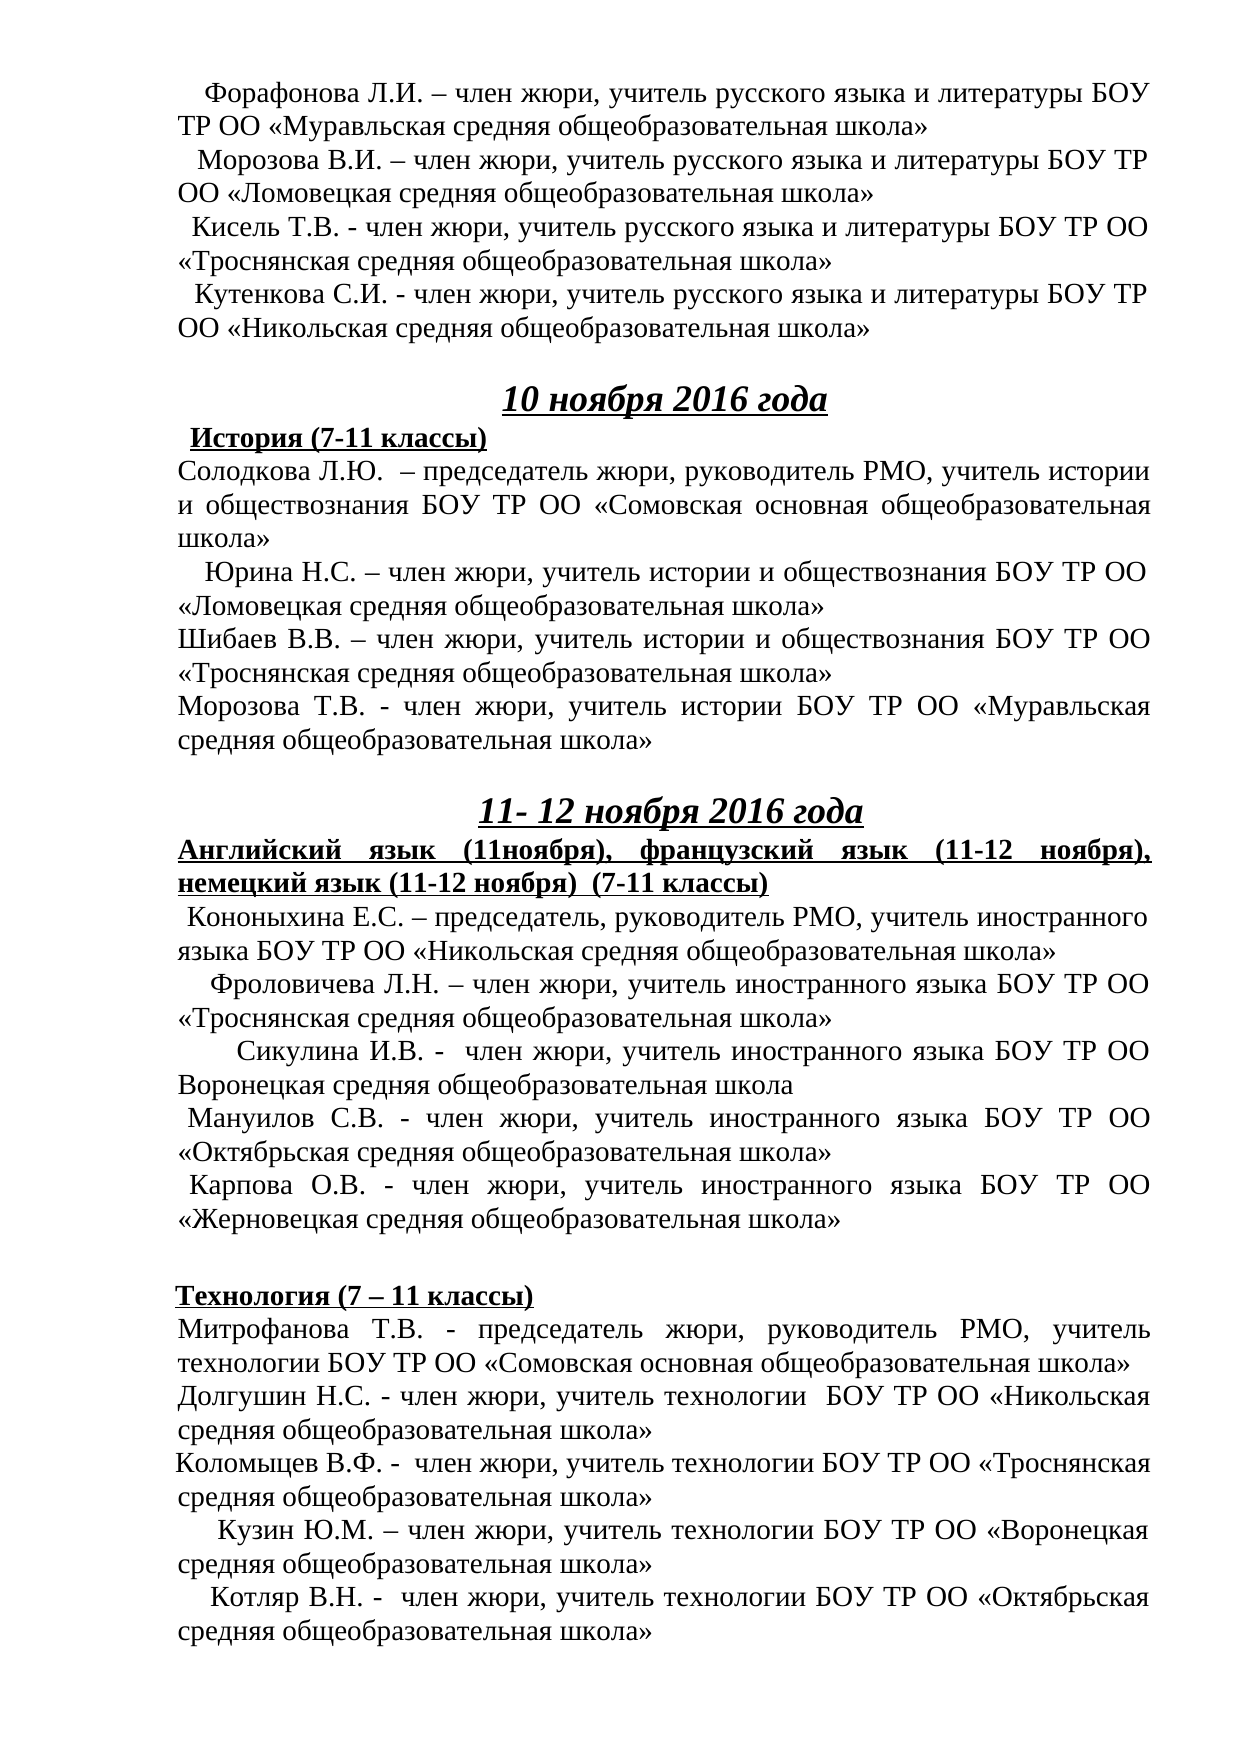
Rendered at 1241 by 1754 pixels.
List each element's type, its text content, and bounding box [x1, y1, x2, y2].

text Митрофанова Т.В. - председатель жюри, руководитель РМО, учитель технологии БОУ ТР ОО «Сомовская основная общеобразовательная школа» [177, 1311, 1152, 1378]
text Фроловичева Л.Н. – член жюри, учитель иностранного языка БОУ ТР ОО «Троснянская средняя общеобразовательная школа» [0, 966, 1152, 1033]
text 10 ноября 2016 года [177, 377, 1152, 420]
text История (7-11 классы) [190, 420, 1152, 453]
text Коломыцев В.Ф. - член жюри, учитель технологии БОУ ТР ОО «Троснянская средняя общеобразовательная школа» [0, 1445, 1152, 1512]
text Юрина Н.С. – член жюри, учитель истории и обществознания БОУ ТР ОО «Ломовецкая средняя общеобразовательная школа» [0, 554, 1152, 621]
text Морозова Т.В. - член жюри, учитель истории БОУ ТР ОО «Муравльская средняя общеобразовательная школа» [177, 688, 1152, 755]
text Шибаев В.В. – член жюри, учитель истории и обществознания БОУ ТР ОО «Троснянская средняя общеобразовательная школа» [177, 621, 1152, 688]
text Мануилов С.В. - член жюри, учитель иностранного языка БОУ ТР ОО «Октябрьская средняя общеобразовательная школа» [171, 1100, 1152, 1167]
text Котляр В.Н. - член жюри, учитель технологии БОУ ТР ОО «Октябрьская средняя общеобразовательная школа» [0, 1579, 1152, 1647]
text Карпова О.В. - член жюри, учитель иностранного языка БОУ ТР ОО «Жерновецкая средняя общеобразовательная школа» [171, 1167, 1152, 1234]
text Форафонова Л.И. – член жюри, учитель русского языка и литературы БОУ ТР ОО «Муравльская средняя общеобразовательная школа» [2, 75, 1152, 142]
text Кононыхина Е.С. – председатель, руководитель РМО, учитель иностранного языка БОУ ТР ОО «Никольская средняя общеобразовательная школа» [0, 899, 1152, 966]
text Морозова В.И. – член жюри, учитель русского языка и литературы БОУ ТР ОО «Ломовецкая средняя общеобразовательная школа» [2, 142, 1152, 209]
text Сикулина И.В. - член жюри, учитель иностранного языка БОУ ТР ОО Воронецкая средняя общеобразовательная школа [0, 1033, 1152, 1100]
text Английский язык (11ноября), французский язык (11-12 ноября), немецкий язык (11-12 ноября) (7-11 классы) [177, 832, 1152, 861]
text Технология (7 – 11 классы) [0, 1278, 1152, 1311]
text 11- 12 ноября 2016 года [190, 789, 1152, 832]
text Солодкова Л.Ю. – председатель жюри, руководитель РМО, учитель истории и обществознания БОУ ТР ОО «Сомовская основная общеобразовательная школа» [177, 453, 1152, 554]
text Английский язык (11ноября), французский язык (11-12 ноября), немецкий язык (11-12 ноября) (7-11 классы) [177, 862, 1152, 899]
text Кузин Ю.М. – член жюри, учитель технологии БОУ ТР ОО «Воронецкая средняя общеобразовательная школа» [0, 1512, 1152, 1579]
text Кисель Т.В. - член жюри, учитель русского языка и литературы БОУ ТР ОО «Троснянская средняя общеобразовательная школа» [2, 209, 1152, 276]
text Долгушин Н.С. - член жюри, учитель технологии БОУ ТР ОО «Никольская средняя общеобразовательная школа» [177, 1378, 1152, 1445]
text Кутенкова С.И. - член жюри, учитель русского языка и литературы БОУ ТР ОО «Никольская средняя общеобразовательная школа» [2, 276, 1152, 343]
